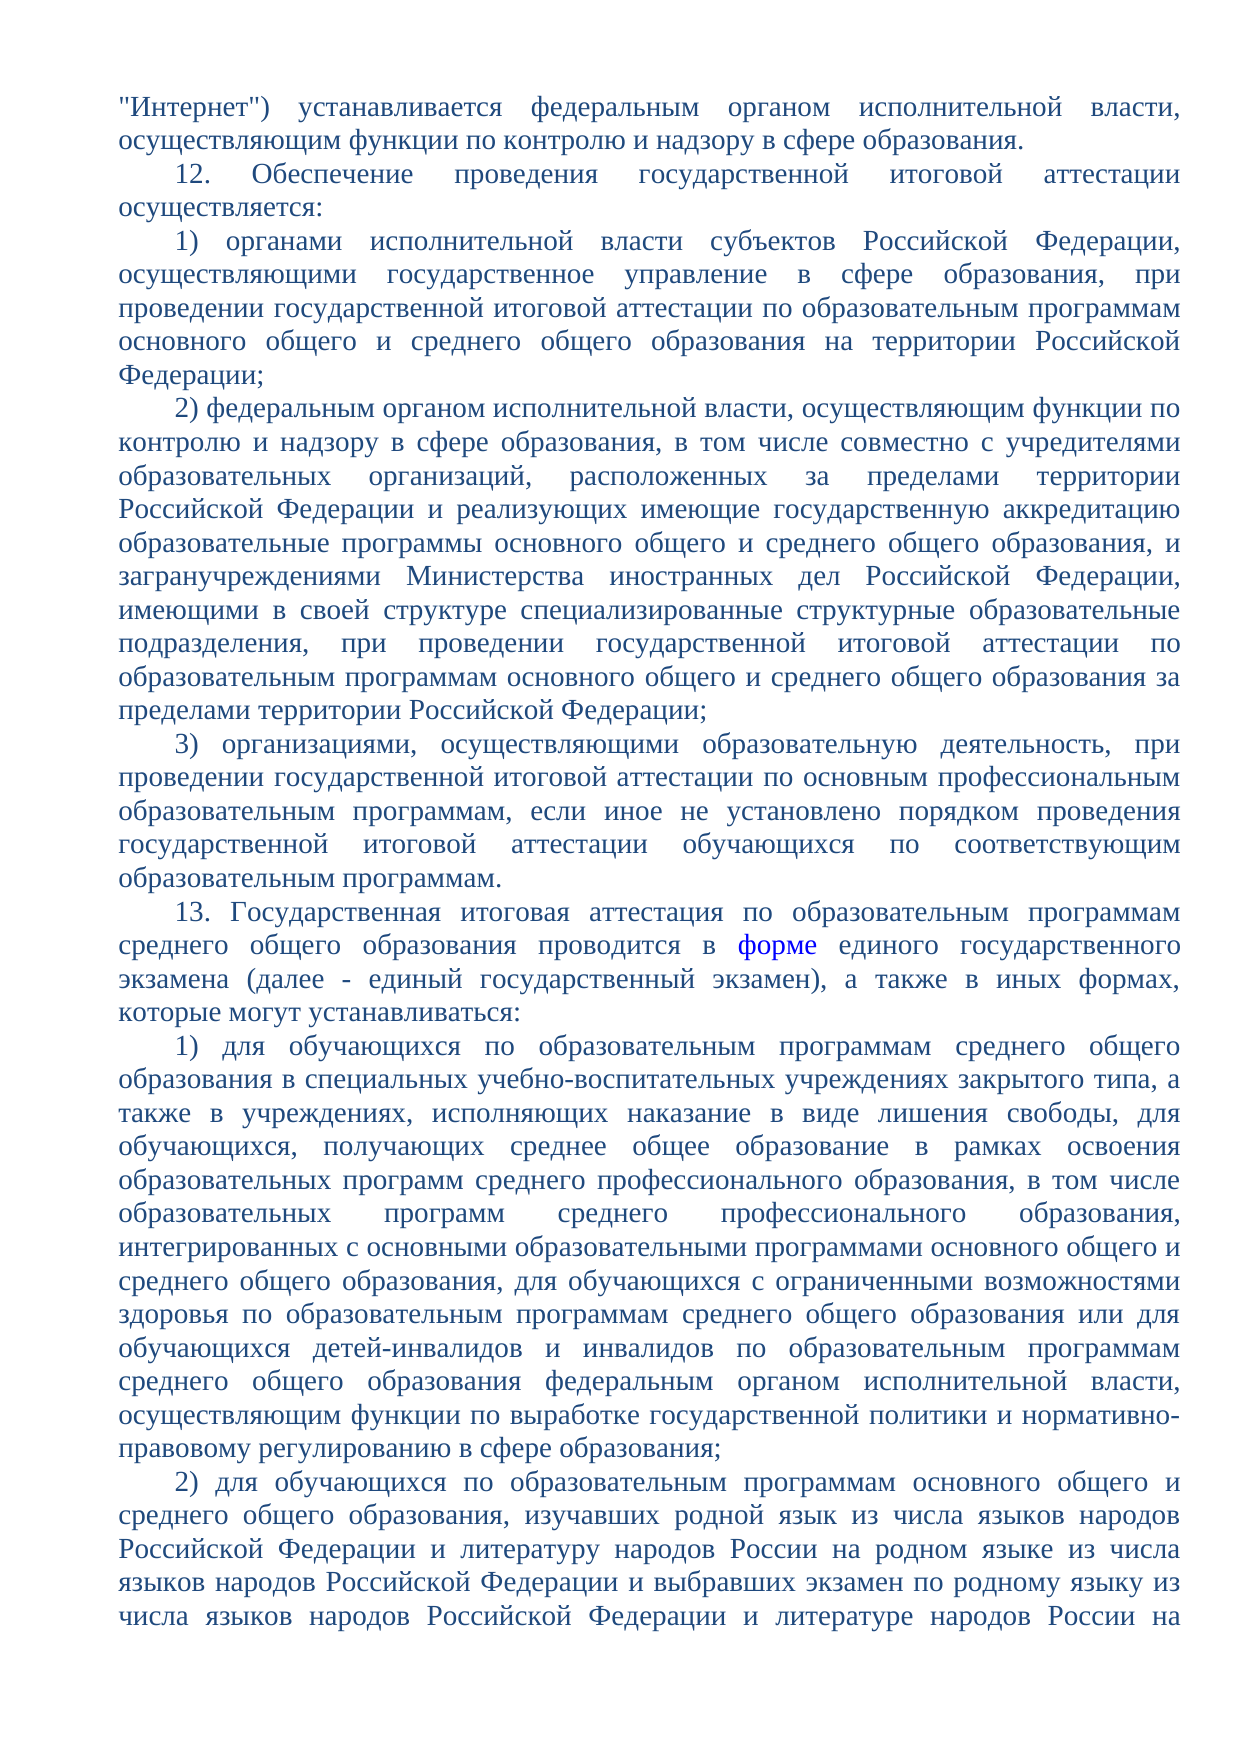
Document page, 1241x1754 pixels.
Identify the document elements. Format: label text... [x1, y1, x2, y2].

text 3) организациями, осуществляющими образовательную деятельность, при проведении государственной итоговой аттестации по основным профессиональным образовательным программам, если иное не установлено порядком проведения государственной итоговой аттестации обучающихся по соответствующим образовательным программам. [118, 726, 1181, 894]
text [118, 1464, 1181, 1632]
text 12. Обеспечение проведения государственной итоговой аттестации осуществляется: [118, 156, 1181, 223]
text 2) федеральным органом исполнительной власти, осуществляющим функции по контролю и надзору в сфере образования, в том числе совместно с учредителями образовательных организаций, расположенных за пределами территории Российской Федерации и реализующих имеющие государственную аккредитацию образовательные программы основного общего и среднего общего образования, и загранучреждениями Министерства иностранных дел Российской Федерации, имеющими в своей структуре специализированные структурные образовательные подразделения, при проведении государственной итоговой аттестации по образовательным программам основного общего и среднего общего образования за пределами территории Российской Федерации; [118, 391, 1181, 726]
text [118, 89, 1181, 156]
text 13. Государственная итоговая аттестация по образовательным программам среднего общего образования проводится в форме единого государственного экзамена (далее - единый государственный экзамен), а также в иных формах, которые могут устанавливаться: [118, 894, 1181, 1028]
text 1) для обучающихся по образовательным программам среднего общего образования в специальных учебно-воспитательных учреждениях закрытого типа, а также в учреждениях, исполняющих наказание в виде лишения свободы, для обучающихся, получающих среднее общее образование в рамках освоения образовательных программ среднего профессионального образования, в том числе образовательных программ среднего профессионального образования, интегрированных с основными образовательными программами основного общего и среднего общего образования, для обучающихся с ограниченными возможностями здоровья по образовательным программам среднего общего образования или для обучающихся детей-инвалидов и инвалидов по образовательным программам среднего общего образования федеральным органом исполнительной власти, осуществляющим функции по выработке государственной политики и нормативно-правовому регулированию в сфере образования; [118, 1028, 1181, 1464]
text 1) органами исполнительной власти субъектов Российской Федерации, осуществляющими государственное управление в сфере образования, при проведении государственной итоговой аттестации по образовательным программам основного общего и среднего общего образования на территории Российской Федерации; [118, 223, 1181, 391]
